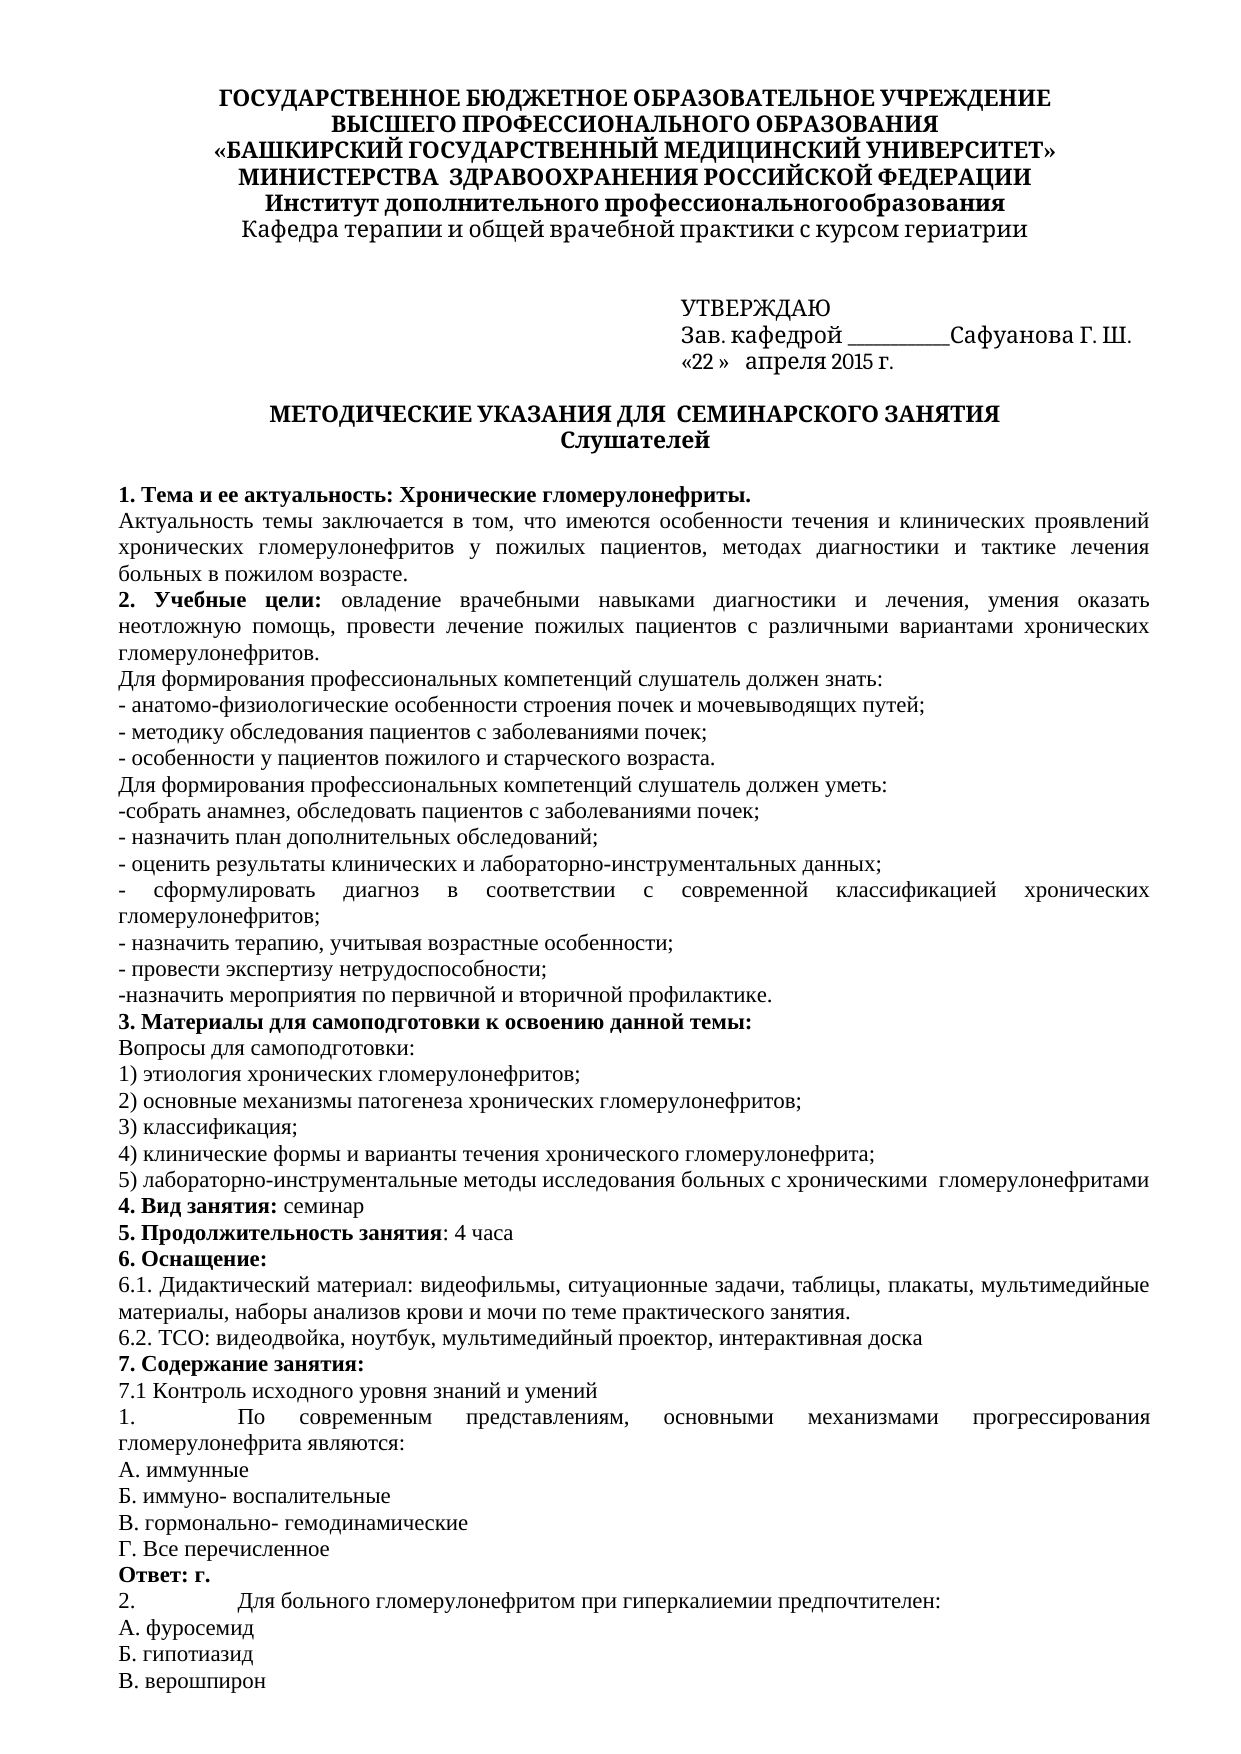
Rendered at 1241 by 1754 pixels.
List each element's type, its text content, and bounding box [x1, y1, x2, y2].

text 1. Тема и ее актуальность: Хронические гломерулонефриты. [118, 481, 1152, 507]
text В. верошпирон [118, 1667, 1152, 1693]
text Б. иммуно- воспалительные [118, 1482, 1152, 1508]
text - назначить терапию, учитывая возрастные особенности; [118, 929, 1152, 955]
list По современным представлениям, основными механизмами прогрессирования гломерулонефрита являются: [118, 1403, 1152, 1456]
text - методику обследования пациентов с заболеваниями почек; [118, 718, 1152, 744]
text 3) классификация; [118, 1113, 1152, 1139]
text Слушателей [118, 428, 1152, 454]
text - сформулировать диагноз в соответствии с современной классификацией хронических гломерулонефритов; [118, 876, 1152, 929]
text 3. Материалы для самоподготовки к освоению данной темы: [118, 1008, 1152, 1034]
text 6. Оснащение: [118, 1245, 1152, 1271]
text - назначить план дополнительных обследований; [118, 823, 1152, 850]
text - анатомо-физиологические особенности строения почек и мочевыводящих путей; [118, 692, 1152, 718]
text 2. Учебные цели: овладение врачебными навыками диагностики и лечения, умения оказать неотложную помощь, провести лечение пожилых пациентов с различными вариантами хронических гломерулонефритов. [118, 586, 1152, 665]
text В. гормонально- гемодинамические [118, 1508, 1152, 1535]
text А. иммунные [118, 1456, 1152, 1482]
text -собрать анамнез, обследовать пациентов с заболеваниями почек; [118, 797, 1152, 823]
text -назначить мероприятия по первичной и вторичной профилактике. [118, 981, 1152, 1008]
text - оценить результаты клинических и лабораторно-инструментальных данных; [118, 850, 1152, 876]
text Б. гипотиазид [118, 1640, 1152, 1667]
text Ответ: г. [118, 1561, 1152, 1588]
text ГОСУДАРСТВЕННОЕ БЮДЖЕТНОЕ ОБРАЗОВАТЕЛЬНОЕ УЧРЕЖДЕНИЕ [118, 85, 1152, 112]
text 6.1. Дидактический материал: видеофильмы, ситуационные задачи, таблицы, плакаты, мультимедийные материалы, наборы анализов крови и мочи по теме практического занятия. [118, 1271, 1152, 1324]
text 7.1 Контроль исходного уровня знаний и умений [118, 1377, 1152, 1403]
text Кафедра терапии и общей врачебной практики с курсом гериатрии [118, 217, 1152, 243]
text ВЫСШЕГО ПРОФЕССИОНАЛЬНОГО ОБРАЗОВАНИЯ [118, 112, 1152, 138]
text 6.2. ТСО: видеодвойка, ноутбук, мультимедийный проектор, интерактивная доска [118, 1324, 1152, 1350]
text Для формирования профессиональных компетенций слушатель должен уметь: [118, 771, 1152, 797]
text Актуальность темы заключается в том, что имеются особенности течения и клинических проявлений хронических гломерулонефритов у пожилых пациентов, методах диагностики и тактике лечения больных в пожилом возрасте. [118, 507, 1152, 586]
text Г. Все перечисленное [118, 1535, 1152, 1561]
list Для больного гломерулонефритом при гиперкалиемии предпочтителен: [118, 1588, 1152, 1614]
text УТВЕРЖДАЮ [681, 296, 1152, 323]
text Вопросы для самоподготовки: [118, 1034, 1152, 1061]
text Для формирования профессиональных компетенций слушатель должен знать: [118, 665, 1152, 692]
text 1) этиология хронических гломерулонефритов; [118, 1061, 1152, 1087]
text - особенности у пациентов пожилого и старческого возраста. [118, 744, 1152, 771]
text 5) лабораторно-инструментальные методы исследования больных с хроническими гломерулонефритами [118, 1166, 1152, 1192]
text 7. Содержание занятия: [118, 1350, 1152, 1377]
text 2) основные механизмы патогенеза хронических гломерулонефритов; [118, 1087, 1152, 1113]
text МИНИСТЕРСТВА ЗДРАВООХРАНЕНИЯ РОССИЙСКОЙ ФЕДЕРАЦИИ [118, 164, 1152, 191]
text 5. Продолжительность занятия: 4 часа [118, 1219, 1152, 1245]
text 4. Вид занятия: семинар [118, 1192, 1152, 1219]
text - провести экспертизу нетрудоспособности; [118, 955, 1152, 981]
text МЕТОДИЧЕСКИЕ УКАЗАНИЯ ДЛЯ СЕМИНАРСКОГО ЗАНЯТИЯ [118, 402, 1152, 428]
text «БАШКИРСКИЙ ГОСУДАРСТВЕННЫЙ МЕДИЦИНСКИЙ УНИВЕРСИТЕТ» [118, 138, 1152, 164]
text Институт дополнительного профессиональногообразования [118, 191, 1152, 217]
text «22 » апреля 2015 г. [681, 349, 1152, 375]
text Зав. кафедрой ____________Сафуанова Г. Ш. [681, 323, 1152, 349]
text 4) клинические формы и варианты течения хронического гломерулонефрита; [118, 1139, 1152, 1166]
text А. фуросемид [118, 1614, 1152, 1640]
